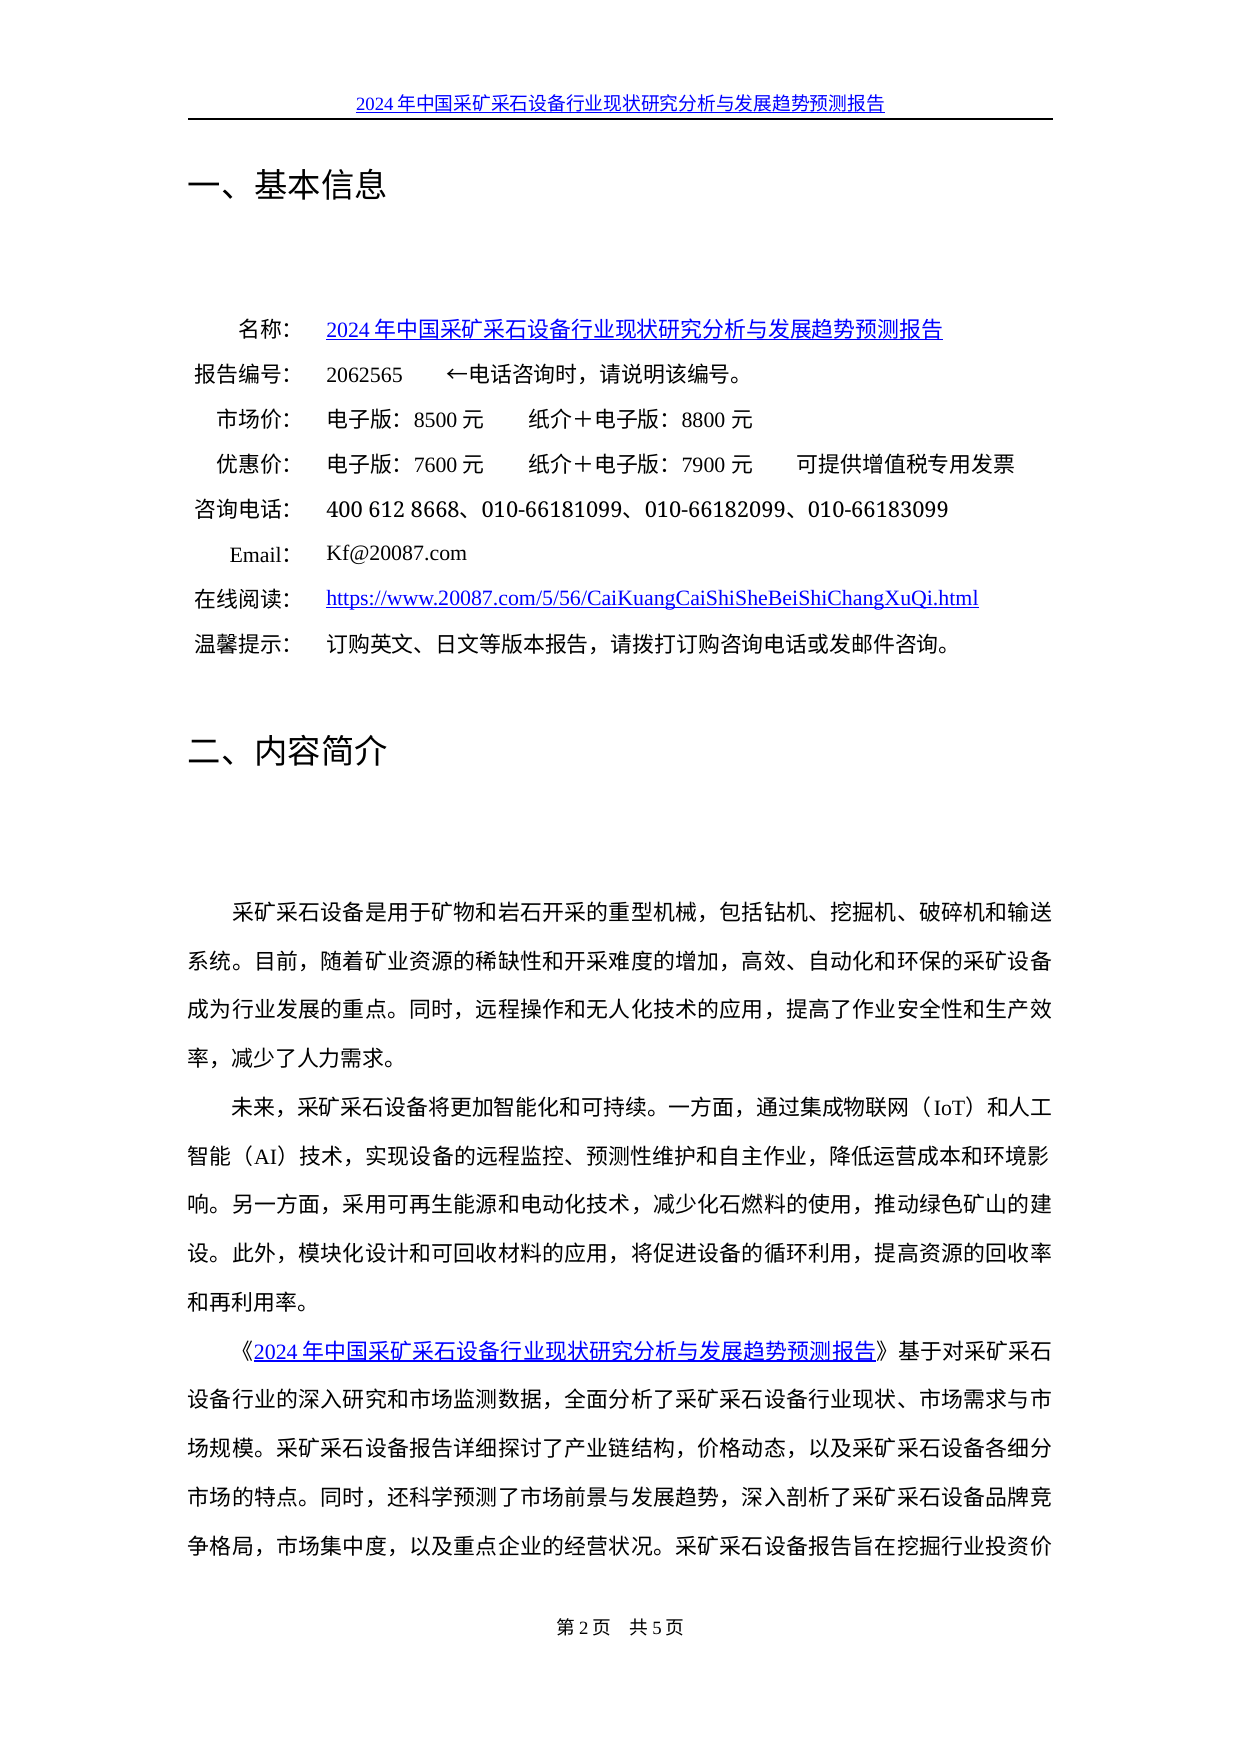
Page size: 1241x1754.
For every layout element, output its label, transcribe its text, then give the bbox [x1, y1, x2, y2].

table_cell 400 612 8668、010-66181099、010-66182099、010-66183099 [315, 492, 1073, 537]
table_cell 温馨提示： [167, 627, 315, 672]
table_cell 咨询电话： [167, 492, 315, 537]
title 一、基本信息 [187, 150, 1053, 215]
table_cell 电子版：8500 元 纸介＋电子版：8800 元 [315, 402, 1073, 447]
title 二、内容简介 [187, 717, 1053, 782]
table_header 2024年中国采矿采石设备行业现状研究分析与发展趋势预测报告 [315, 312, 1073, 357]
table_cell Kf@20087.com [315, 537, 1073, 582]
table_cell 订购英文、日文等版本报告，请拨打订购咨询电话或发邮件咨询。 [315, 627, 1073, 672]
table_cell 优惠价： [167, 447, 315, 492]
table_cell Email： [167, 537, 315, 582]
table_cell 2062565 ←电话咨询时，请说明该编号。 [315, 357, 1073, 402]
table_cell 报告编号： [167, 357, 315, 402]
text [187, 894, 1053, 1561]
table_cell 市场价： [167, 402, 315, 447]
table_cell 在线阅读： [167, 582, 315, 627]
table_cell 电子版：7600 元 纸介＋电子版：7900 元 可提供增值税专用发票 [315, 447, 1073, 492]
table_header 名称： [167, 312, 315, 357]
table_cell [315, 582, 1073, 627]
